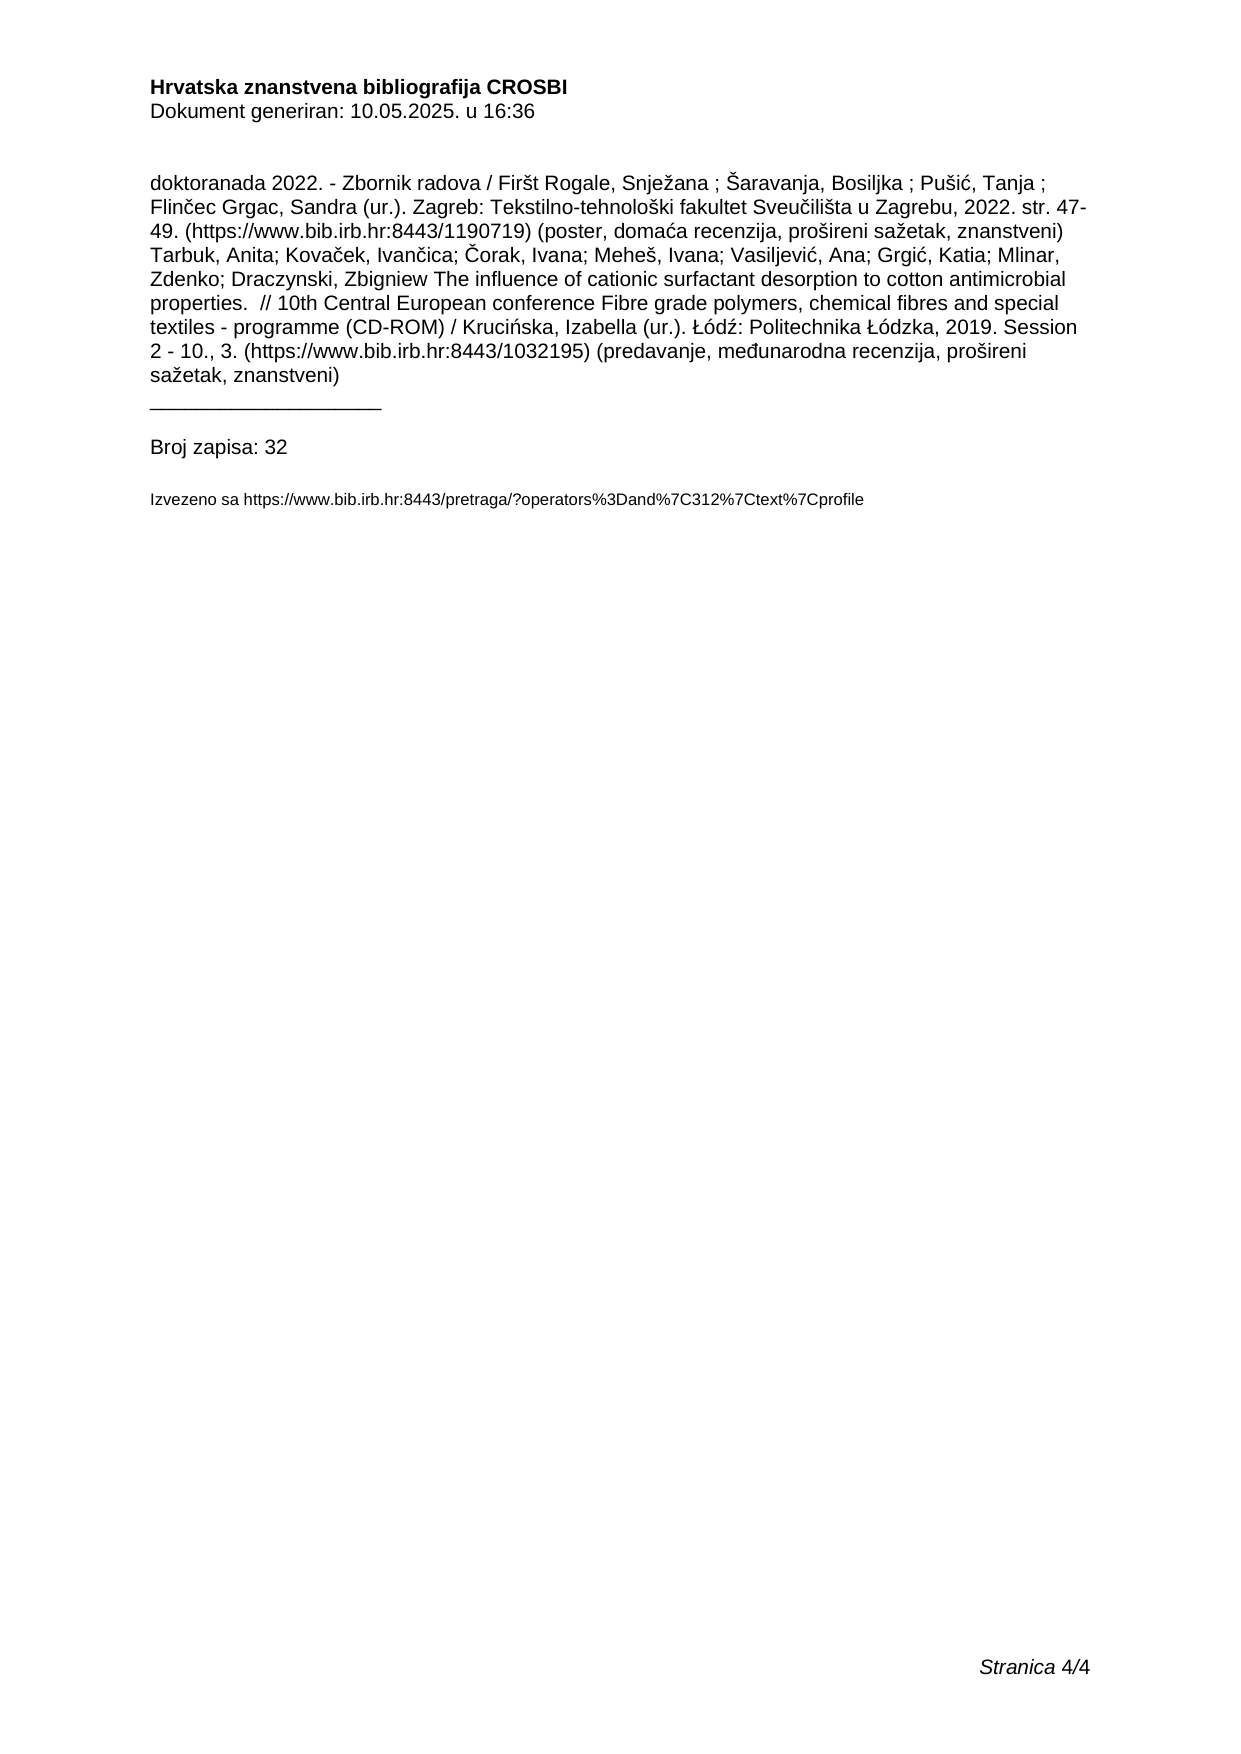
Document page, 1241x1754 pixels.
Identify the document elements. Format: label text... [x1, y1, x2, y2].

text Čorak, Ivana [150, 171, 1090, 243]
text Broj zapisa: 32 [150, 434, 1090, 458]
text ____________________ [150, 387, 1090, 411]
text Tarbuk, Anita; Kovaček, Ivančica; Čorak, Ivana; Meheš, Ivana; Vasiljević, Ana; Grgić, Katia; Mlinar, Zdenko; Draczynski, Zbigniew [150, 243, 1090, 387]
text Izvezeno sa https://www.bib.irb.hr:8443/pretraga/?operators%3Dand%7C312%7Ctext%7Cprofile [150, 490, 1090, 509]
